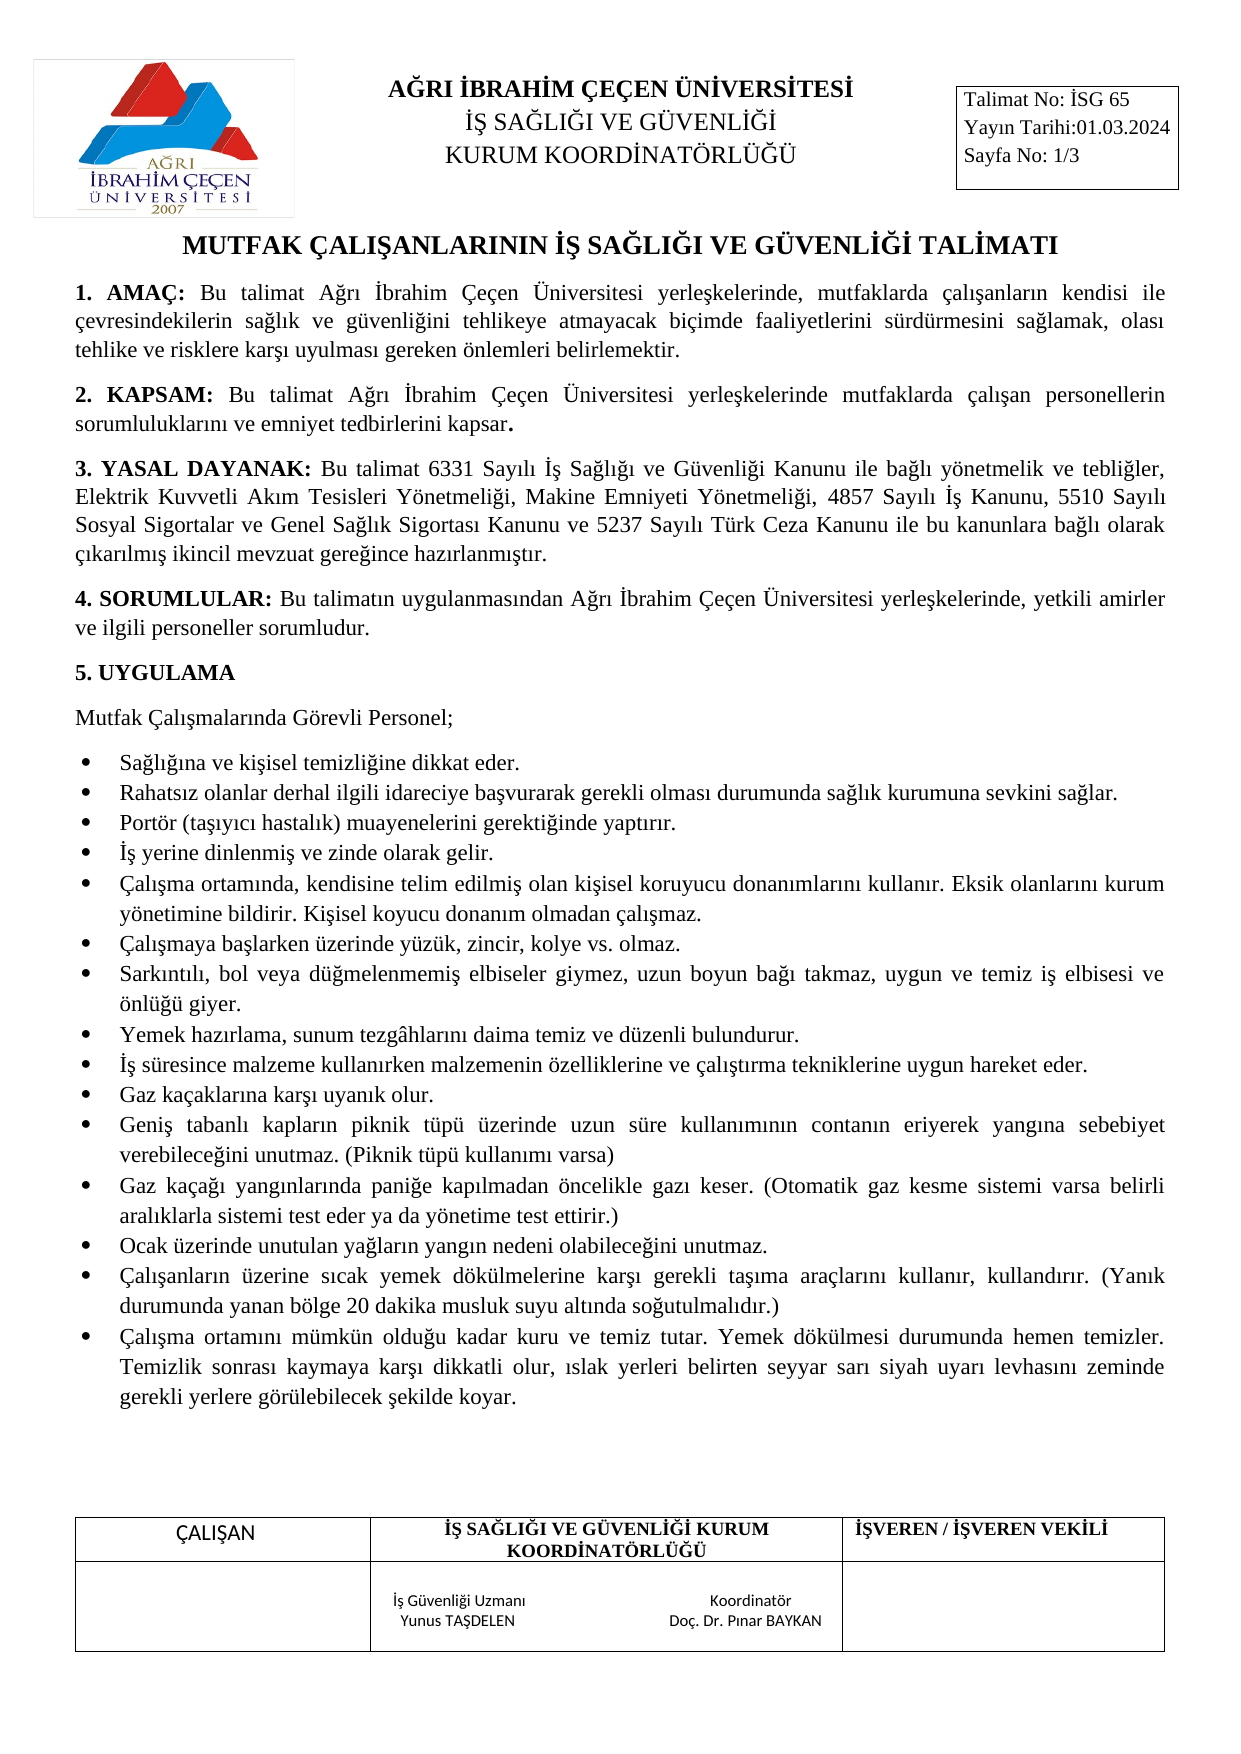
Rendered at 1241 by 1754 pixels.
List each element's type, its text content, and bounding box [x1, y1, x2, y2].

text MUTFAK ÇALIŞANLARININ İŞ SAĞLIĞI VE GÜVENLİĞİ TALİMATI [75, 229, 1167, 260]
list Rahatsız olanlar derhal ilgili idareciye başvurarak gerekli olması durumunda sağlık kurumuna sevkini sağlar. [82, 779, 1167, 805]
list Ocak üzerinde unutulan yağların yangın nedeni olabileceğini unutmaz. [82, 1232, 1167, 1258]
text 5. UYGULAMA [75, 659, 1167, 685]
picture [33, 59, 295, 218]
text Mutfak Çalışmalarında Görevli Personel; [75, 704, 1167, 730]
text 1. AMAÇ: Bu talimat Ağrı İbrahim Çeçen Üniversitesi yerleşkelerinde, mutfaklarda çalışanların kendisi ile çevresindekilerin sağlık ve güvenliğini tehlikeye atmayacak biçimde faaliyetlerini sürdürmesini sağlamak, olası tehlike ve risklere karşı uyulması gereken önlemleri belirlemektir. [75, 279, 1167, 362]
list Geniş tabanlı kapların piknik tüpü üzerinde uzun süre kullanımının contanın eriyerek yangına sebebiyet verebileceğini unutmaz. (Piknik tüpü kullanımı varsa) [82, 1111, 1167, 1168]
text 2. KAPSAM: Bu talimat Ağrı İbrahim Çeçen Üniversitesi yerleşkelerinde mutfaklarda çalışan personellerin sorumluluklarını ve emniyet tedbirlerini kapsar. [75, 381, 1167, 436]
list Sağlığına ve kişisel temizliğine dikkat eder. [82, 749, 1167, 775]
list Yemek hazırlama, sunum tezgâhlarını daima temiz ve düzenli bulundurur. [82, 1021, 1167, 1047]
text 4. SORUMLULAR: Bu talimatın uygulanmasından Ağrı İbrahim Çeçen Üniversitesi yerleşkelerinde, yetkili amirler ve ilgili personeller sorumludur. [75, 585, 1167, 640]
list Gaz kaçağı yangınlarında paniğe kapılmadan öncelikle gazı keser. (Otomatik gaz kesme sistemi varsa belirli aralıklarla sistemi test eder ya da yönetime test ettirir.) [82, 1172, 1167, 1228]
list İş süresince malzeme kullanırken malzemenin özelliklerine ve çalıştırma tekniklerine uygun hareket eder. [82, 1051, 1167, 1077]
list İş yerine dinlenmiş ve zinde olarak gelir. [82, 839, 1167, 866]
list Portör (taşıyıcı hastalık) muayenelerini gerektiğinde yaptırır. [82, 809, 1167, 836]
text 3. YASAL DAYANAK: Bu talimat 6331 Sayılı İş Sağlığı ve Güvenliği Kanunu ile bağlı yönetmelik ve tebliğler, Elektrik Kuvvetli Akım Tesisleri Yönetmeliği, Makine Emniyeti Yönetmeliği, 4857 Sayılı İş Kanunu, 5510 Sayılı Sosyal Sigortalar ve Genel Sağlık Sigortası Kanunu ve 5237 Sayılı Türk Ceza Kanunu ile bu kanunlara bağlı olarak çıkarılmış ikincil mevzuat gereğince hazırlanmıştır. [75, 455, 1167, 566]
list Çalışma ortamını mümkün olduğu kadar kuru ve temiz tutar. Yemek dökülmesi durumunda hemen temizler. Temizlik sonrası kaymaya karşı dikkatli olur, ıslak yerleri belirten seyyar sarı siyah uyarı levhasını zeminde gerekli yerlere görülebilecek şekilde koyar. [82, 1323, 1167, 1409]
list Sarkıntılı, bol veya düğmelenmemiş elbiseler giymez, uzun boyun bağı takmaz, uygun ve temiz iş elbisesi ve önlüğü giyer. [82, 960, 1167, 1017]
list Çalışmaya başlarken üzerinde yüzük, zincir, kolye vs. olmaz. [82, 930, 1167, 956]
list Çalışma ortamında, kendisine telim edilmiş olan kişisel koruyucu donanımlarını kullanır. Eksik olanlarını kurum yönetimine bildirir. Kişisel koyucu donanım olmadan çalışmaz. [82, 870, 1167, 926]
list Gaz kaçaklarına karşı uyanık olur. [82, 1081, 1167, 1107]
list Çalışanların üzerine sıcak yemek dökülmelerine karşı gerekli taşıma araçlarını kullanır, kullandırır. (Yanık durumunda yanan bölge 20 dakika musluk suyu altında soğutulmalıdır.) [82, 1262, 1167, 1319]
